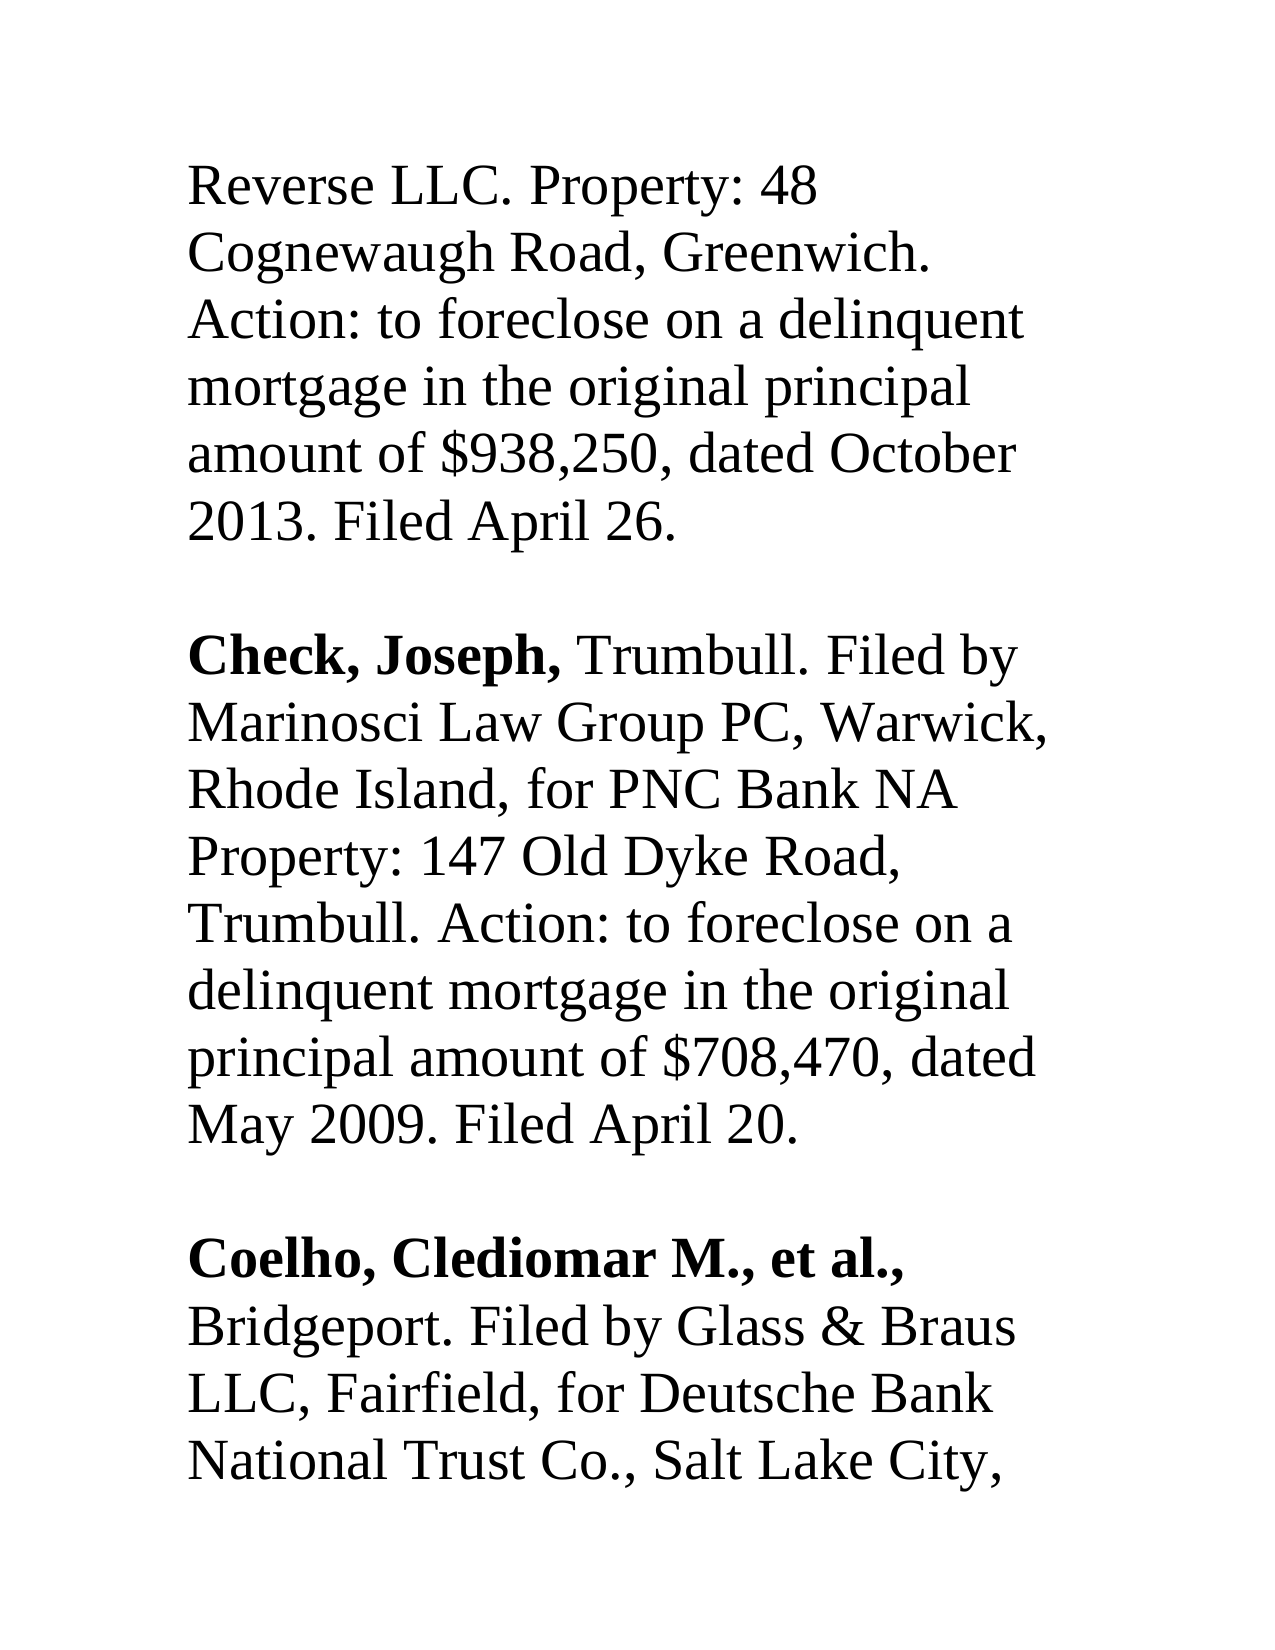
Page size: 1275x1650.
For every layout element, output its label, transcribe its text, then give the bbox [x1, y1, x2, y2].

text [187, 150, 1087, 552]
text Check, Joseph, Trumbull. Filed by Marinosci Law Group PC, Warwick, Rhode Island, for PNC Bank NA Property: 147 Old Dyke Road, Trumbull. Action: to foreclose on a delinquent mortgage in the original principal amount of $708,470, dated May 2009. Filed April 20. [187, 619, 1087, 1156]
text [187, 1223, 1087, 1492]
